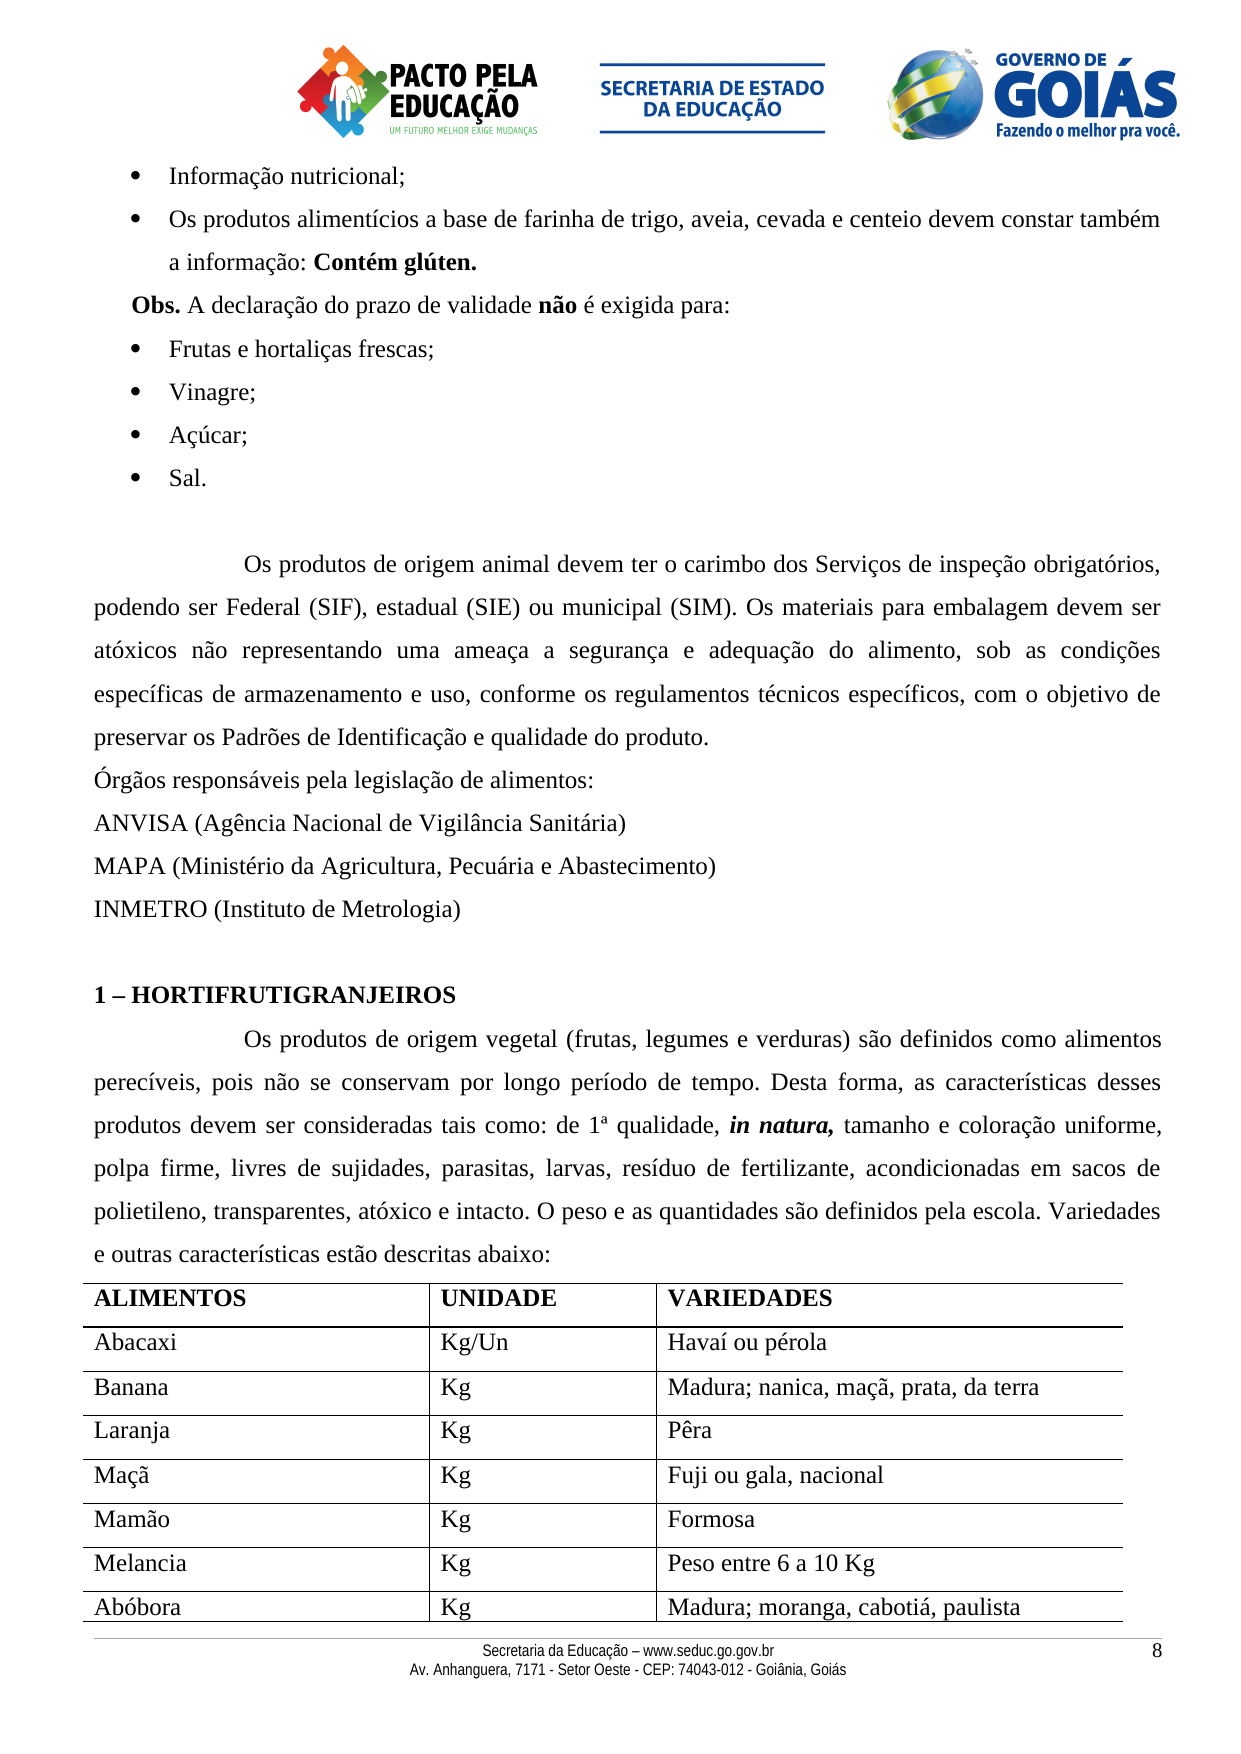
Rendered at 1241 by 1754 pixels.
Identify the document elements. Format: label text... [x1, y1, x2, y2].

table_cell Melancia [83, 1548, 429, 1591]
table_cell Maçã [83, 1460, 429, 1503]
table_cell Kg [430, 1592, 656, 1621]
table_cell Abóbora [83, 1592, 429, 1621]
table_cell Havaí ou pérola [657, 1328, 1123, 1371]
table_cell Kg/Un [430, 1328, 656, 1371]
text 1 – HORTIFRUTIGRANJEIROS [94, 981, 1162, 1009]
table_cell Formosa [657, 1504, 1123, 1547]
table_cell Madura; nanica, maçã, prata, da terra [657, 1372, 1123, 1414]
table_cell Kg [430, 1548, 656, 1591]
picture [288, 40, 1187, 149]
table_cell Fuji ou gala, nacional [657, 1460, 1123, 1503]
table_cell Banana [83, 1372, 429, 1414]
table_cell Kg [430, 1460, 656, 1503]
table_header VARIEDADES [657, 1284, 1123, 1326]
table_header ALIMENTOS [83, 1284, 429, 1326]
text MAPA (Ministério da Agricultura, Pecuária e Abastecimento) [94, 851, 1162, 880]
text Obs. A declaração do prazo de validade não é exigida para: [131, 291, 1162, 319]
text INMETRO (Instituto de Metrologia) [94, 894, 1162, 923]
list Informação nutricional; [131, 161, 1162, 190]
table_cell Abacaxi [83, 1328, 429, 1371]
text ANVISA (Agência Nacional de Vigilância Sanitária) [94, 808, 1162, 837]
list Os produtos alimentícios a base de farinha de trigo, aveia, cevada e centeio devem constar também a informação: Contém glúten. [131, 204, 1162, 276]
table_cell Kg [430, 1416, 656, 1459]
table_header UNIDADE [430, 1284, 656, 1326]
table_cell Mamão [83, 1504, 429, 1547]
list Açúcar; [131, 420, 1162, 449]
table_cell Kg [430, 1504, 656, 1547]
list Frutas e hortaliças frescas; [131, 334, 1162, 362]
table_cell Peso entre [657, 1548, 1123, 1591]
text Os produtos de origem animal devem ter o carimbo dos Serviços de inspeção obrigatórios, podendo ser Federal (SIF), estadual (SIE) ou municipal (SIM). Os materiais para embalagem devem ser atóxicos não representando uma ameaça a segurança e adequação do alimento, sob as condições específicas de armazenamento e uso, conforme os regulamentos técnicos específicos, com o objetivo de preservar os Padrões de Identificação e qualidade do produto. [94, 549, 1162, 751]
table_cell Laranja [83, 1416, 429, 1459]
list Vinagre; [131, 377, 1162, 406]
list Sal. [131, 463, 1162, 492]
text Os produtos de origem vegetal (frutas, legumes e verduras) são definidos como alimentos perecíveis, pois não se conservam por longo período de tempo. Desta forma, as características desses produtos devem ser consideradas tais como: de 1ª qualidade, in natura, tamanho e coloração uniforme, polpa firme, livres de sujidades, parasitas, larvas, resíduo de fertilizante, acondicionadas em sacos de polietileno, transparentes, atóxico e intacto. O peso e as quantidades são definidos pela escola. Variedades e outras características estão descritas abaixo: [94, 1024, 1162, 1268]
table_cell Madura; moranga, cabotiá, paulista [657, 1592, 1123, 1621]
table_cell Kg [430, 1372, 656, 1414]
table_cell Pêra [657, 1416, 1123, 1459]
text Órgãos responsáveis pela legislação de alimentos: [94, 765, 1162, 794]
